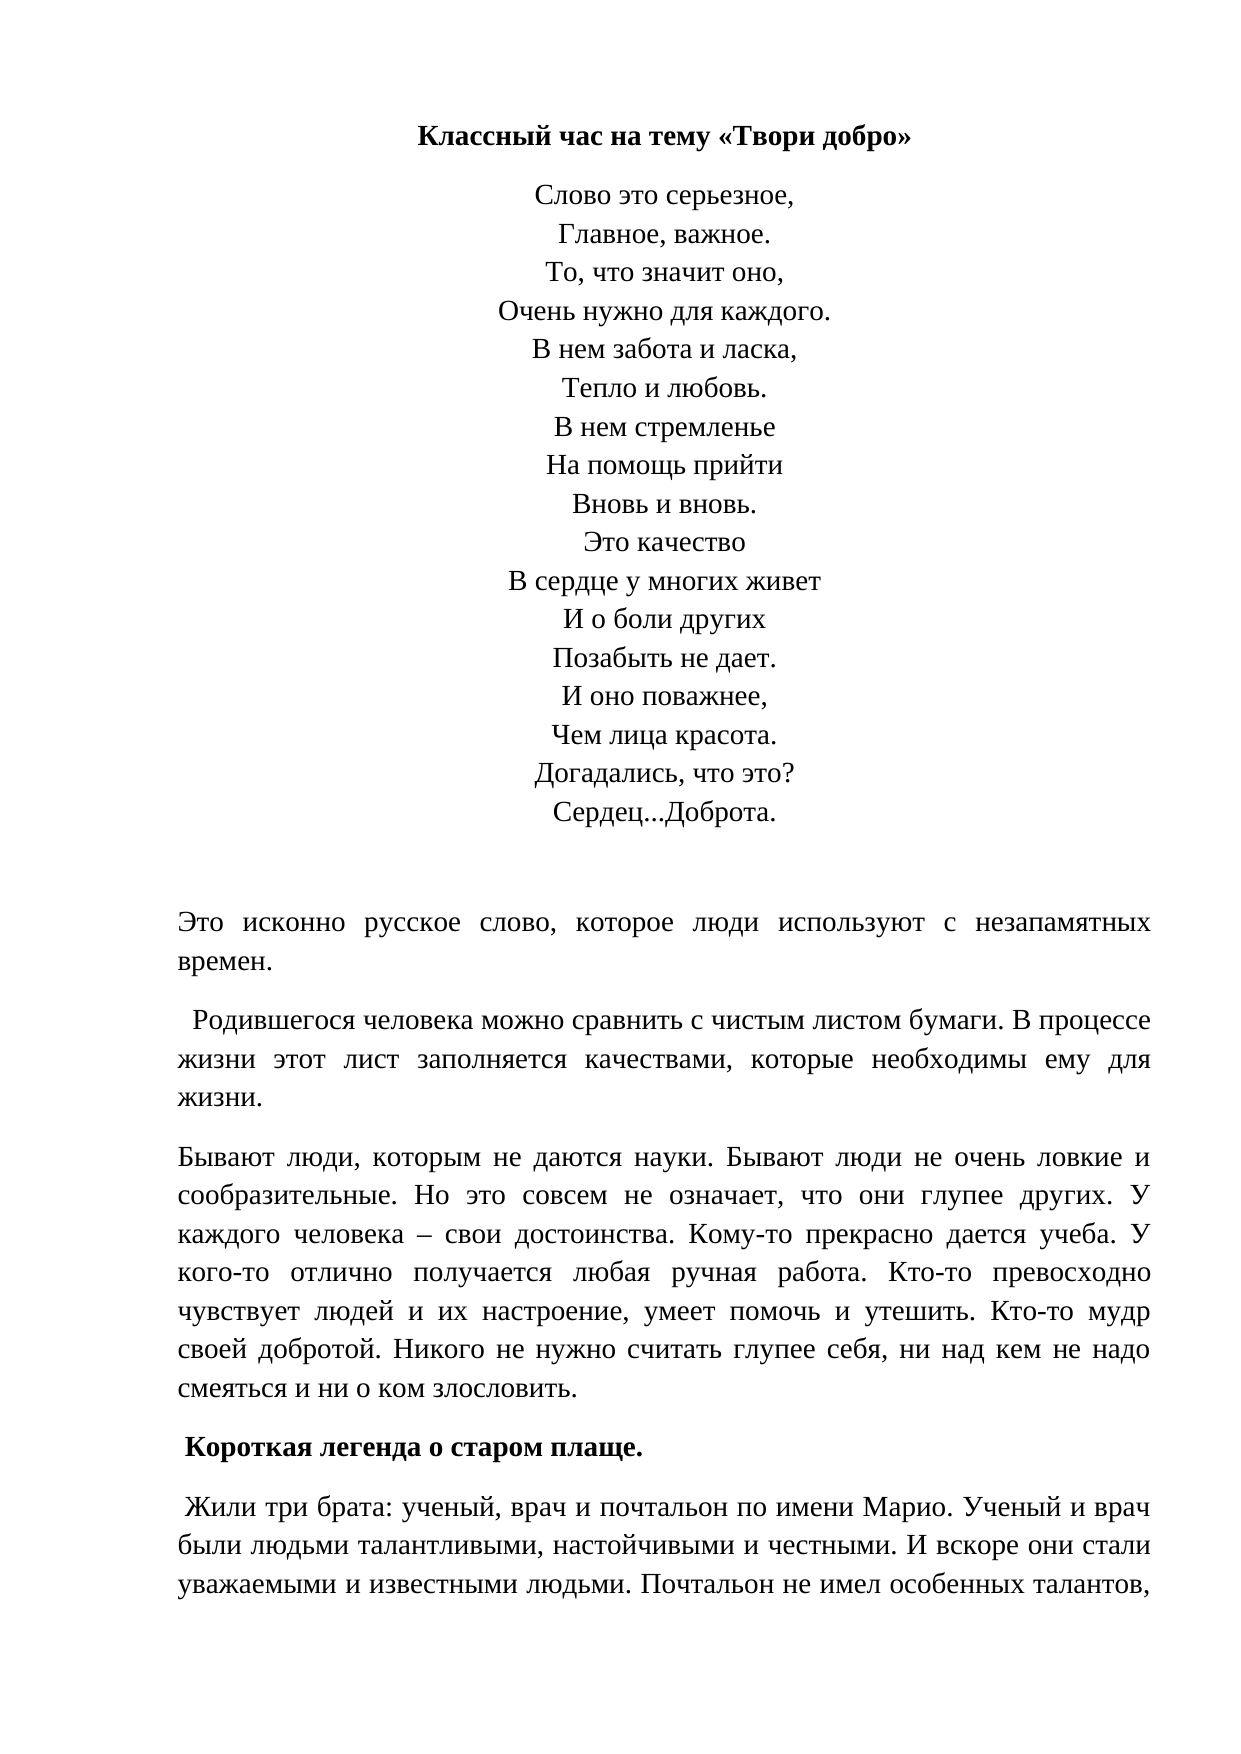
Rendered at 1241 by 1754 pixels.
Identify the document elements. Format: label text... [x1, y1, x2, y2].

text Это исконно русское слово, которое люди используют с незапамятных времен. [177, 904, 1152, 977]
text Короткая легенда о старом плаще. [177, 1429, 1152, 1463]
text Родившегося человека можно сравнить с чистым листом бумаги. В процессе жизни этот лист заполняется качествами, которые необходимы ему для жизни. [177, 1002, 1152, 1113]
text Бывают люди, которым не даются науки. Бывают люди не очень ловкие и сообразительные. Но это совсем не означает, что они глупее других. У каждого человека – свои достоинства. Кому-то прекрасно дается учеба. У кого-то отлично получается любая ручная работа. Кто-то превосходно чувствует людей и их настроение, умеет помочь и утешить. Кто-то мудр своей добротой. Никого не нужно считать глупее себя, ни над кем не надо смеяться и ни о ком злословить. [177, 1139, 1152, 1404]
text Классный час на тему «Твори добро» [177, 118, 1152, 152]
text Слово это серьезное, Главное, важное. То, что значит оно, Очень нужно для каждого. В нем забота и ласка, Тепло и любовь. В нем стремленье На помощь прийти Вновь и вновь. Это качество В сердце у многих живет И о боли других Позабыть не дает. И оно поважнее, Чем лица красота. Догадались, что это? Сердец...Доброта. [177, 177, 1152, 828]
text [177, 1489, 1152, 1599]
